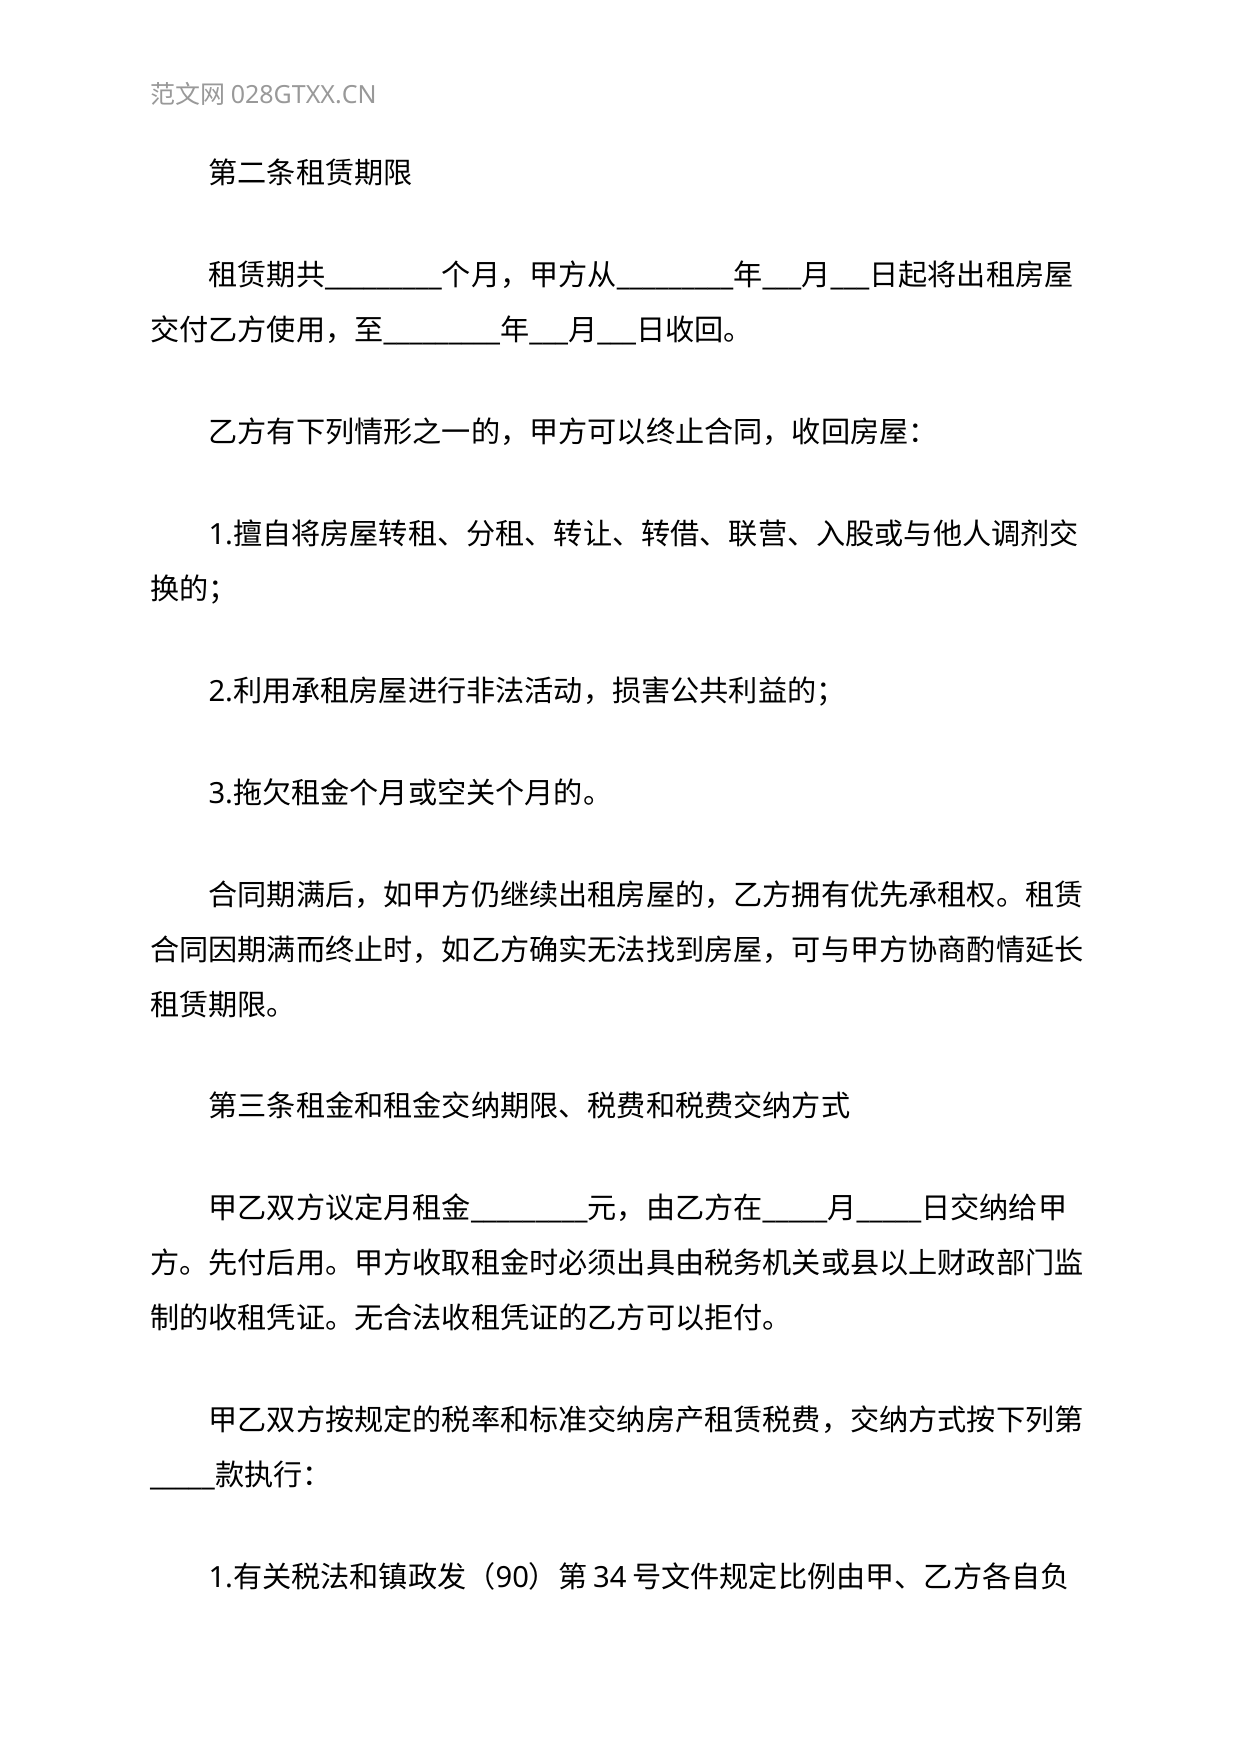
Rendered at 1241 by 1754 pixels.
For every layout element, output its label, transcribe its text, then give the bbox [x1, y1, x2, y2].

text 合同期满后，如甲方仍继续出租房屋的，乙方拥有优先承租权。租赁合同因期满而终止时，如乙方确实无法找到房屋，可与甲方协商酌情延长租赁期限。 [150, 871, 1090, 1023]
text 2.利用承租房屋进行非法活动，损害公共利益的； [150, 667, 1090, 710]
text 乙方有下列情形之一的，甲方可以终止合同，收回房屋： [150, 409, 1090, 451]
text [150, 1553, 1090, 1596]
text 1.擅自将房屋转租、分租、转让、转借、联营、入股或与他人调剂交换的； [150, 511, 1090, 608]
text 甲乙双方按规定的税率和标准交纳房产租赁税费，交纳方式按下列第_____款执行： [150, 1396, 1090, 1493]
text 租赁期共_________个月，甲方从_________年___月___日起将出租房屋交付乙方使用，至_________年___月___日收回。 [150, 252, 1090, 349]
text 甲乙双方议定月租金_________元，由乙方在_____月_____日交纳给甲方。先付后用。甲方收取租金时必须出具由税务机关或县以上财政部门监制的收租凭证。无合法收租凭证的乙方可以拒付。 [150, 1184, 1090, 1337]
text 第二条租赁期限 [150, 150, 1090, 192]
text 第三条租金和租金交纳期限、税费和税费交纳方式 [150, 1083, 1090, 1125]
text 3.拖欠租金个月或空关个月的。 [150, 769, 1090, 812]
